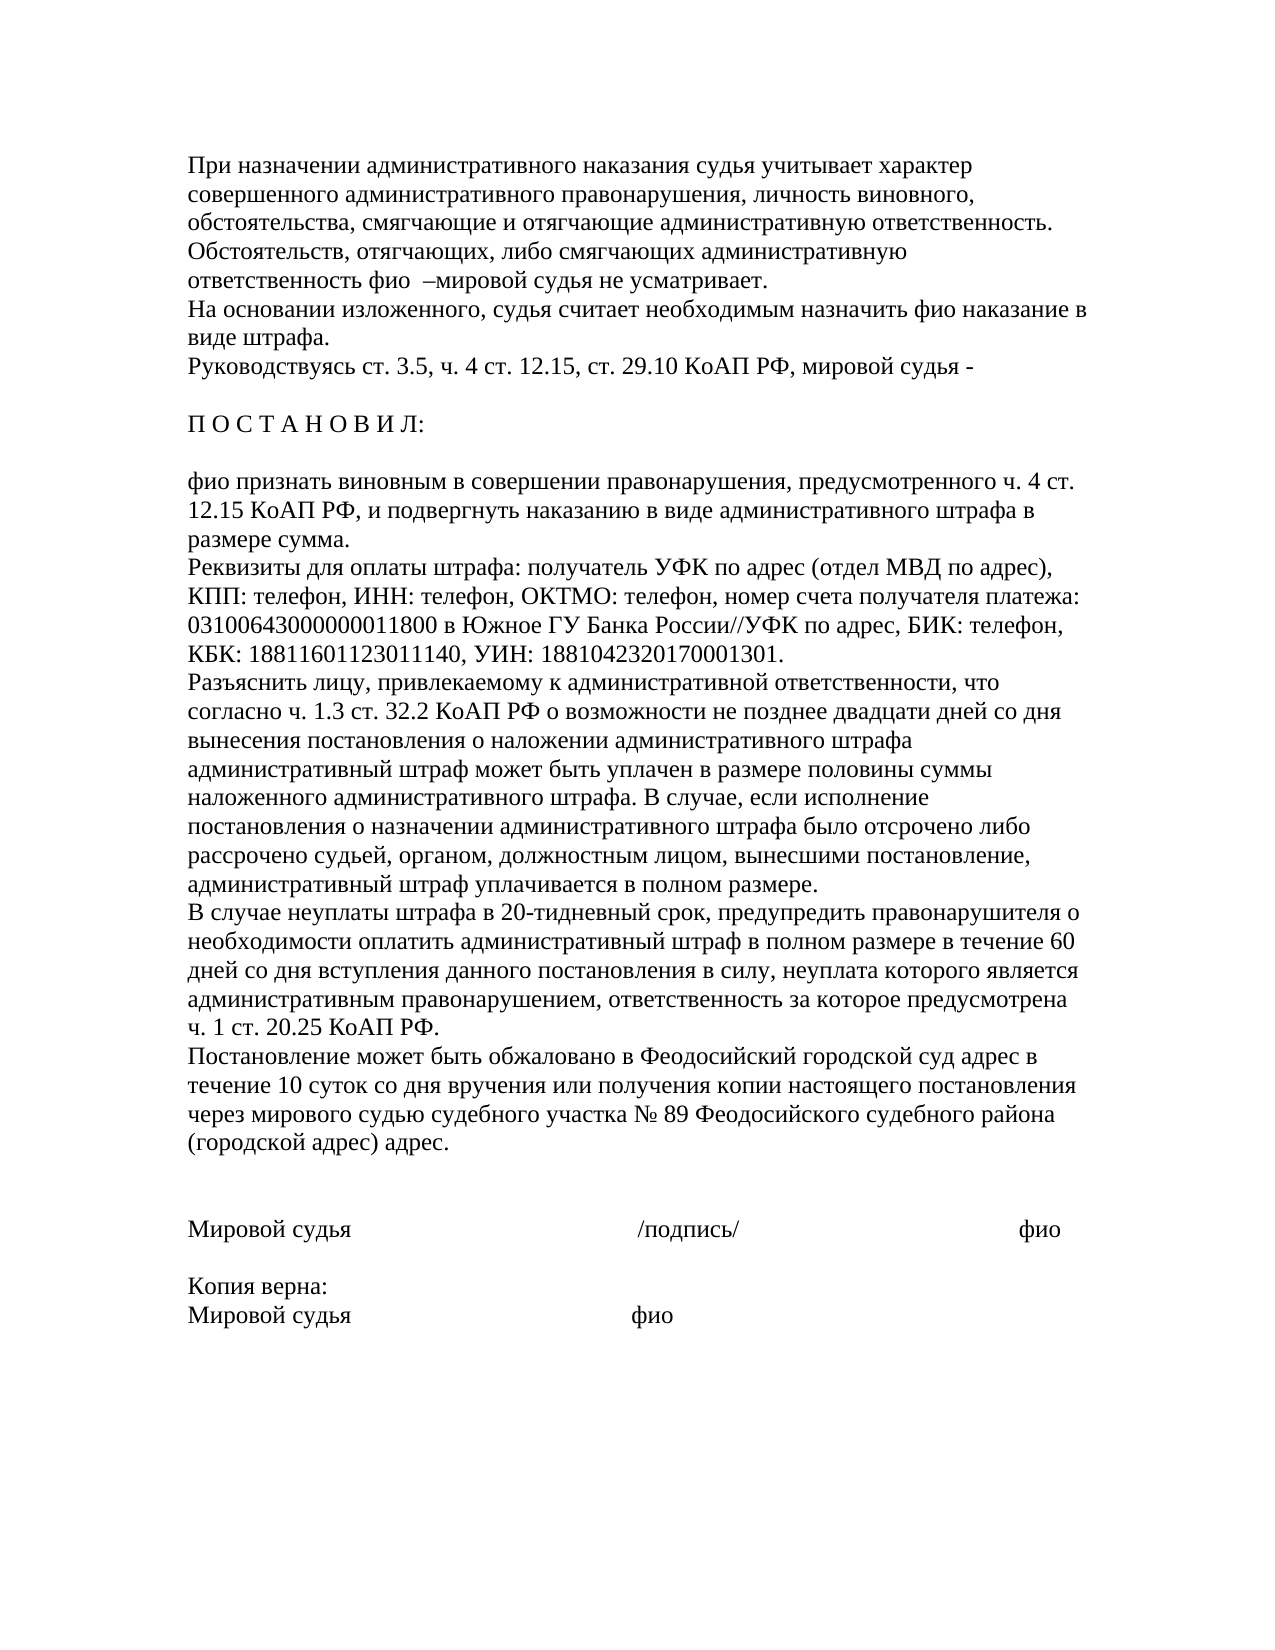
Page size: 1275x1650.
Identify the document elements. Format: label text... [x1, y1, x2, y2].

text фио признать виновным в совершении правонарушения, предусмотренного ч. 4 ст. 12.15 КоАП РФ, и подвергнуть наказанию в виде административного штрафа в размере сумма. [187, 466, 1087, 552]
text В случае неуплаты штрафа в 20-тидневный срок, предупредить правонарушителя о необходимости оплатить административный штраф в полном размере в течение 60 дней со дня вступления данного постановления в силу, неуплата которого является административным правонарушением, ответственность за которое предусмотрена ч. 1 ст. 20.25 КоАП РФ. [187, 897, 1087, 1041]
text Копия верна: [187, 1271, 1087, 1300]
text Мировой судья /подпись/ фио [187, 1214, 1087, 1242]
text П О С Т А Н О В И Л: [187, 409, 1087, 437]
text Руководствуясь ст. 3.5, ч. 4 ст. 12.15, ст. 29.10 КоАП РФ, мировой судья - [187, 351, 1087, 380]
text Реквизиты для оплаты штрафа: получатель УФК по адрес (отдел МВД по адрес), КПП: телефон, ИНН: телефон, ОКТМО: телефон, номер счета получателя платежа: 03100643000000011800 в Южное ГУ Банка России//УФК по адрес, БИК: телефон, КБК: 18811601123011140, УИН: 1881042320170001301. [187, 552, 1087, 667]
text Разъяснить лицу, привлекаемому к административной ответственности, что согласно ч. 1.3 ст. 32.2 КоАП РФ о возможности не позднее двадцати дней со дня вынесения постановления о наложении административного штрафа административный штраф может быть уплачен в размере половины суммы наложенного административного штрафа. В случае, если исполнение постановления о назначении административного штрафа было отсрочено либо рассрочено судьей, органом, должностным лицом, вынесшими постановление, административный штраф уплачивается в полном размере. [187, 667, 1087, 897]
text При назначении административного наказания судья учитывает характер совершенного административного правонарушения, личность виновного, обстоятельства, смягчающие и отягчающие административную ответственность. [187, 150, 1087, 236]
text На основании изложенного, судья считает необходимым назначить фио наказание в виде штрафа. [187, 294, 1087, 351]
text Постановление может быть обжаловано в Феодосийский городской суд адрес в течение 10 суток со дня вручения или получения копии настоящего постановления через мирового судью судебного участка № 89 Феодосийского судебного района (городской адрес) адрес. [187, 1041, 1087, 1156]
text Мировой судья фио [187, 1300, 1087, 1329]
text Обстоятельств, отягчающих, либо смягчающих административную ответственность фио –мировой судья не усматривает. [187, 236, 1087, 294]
